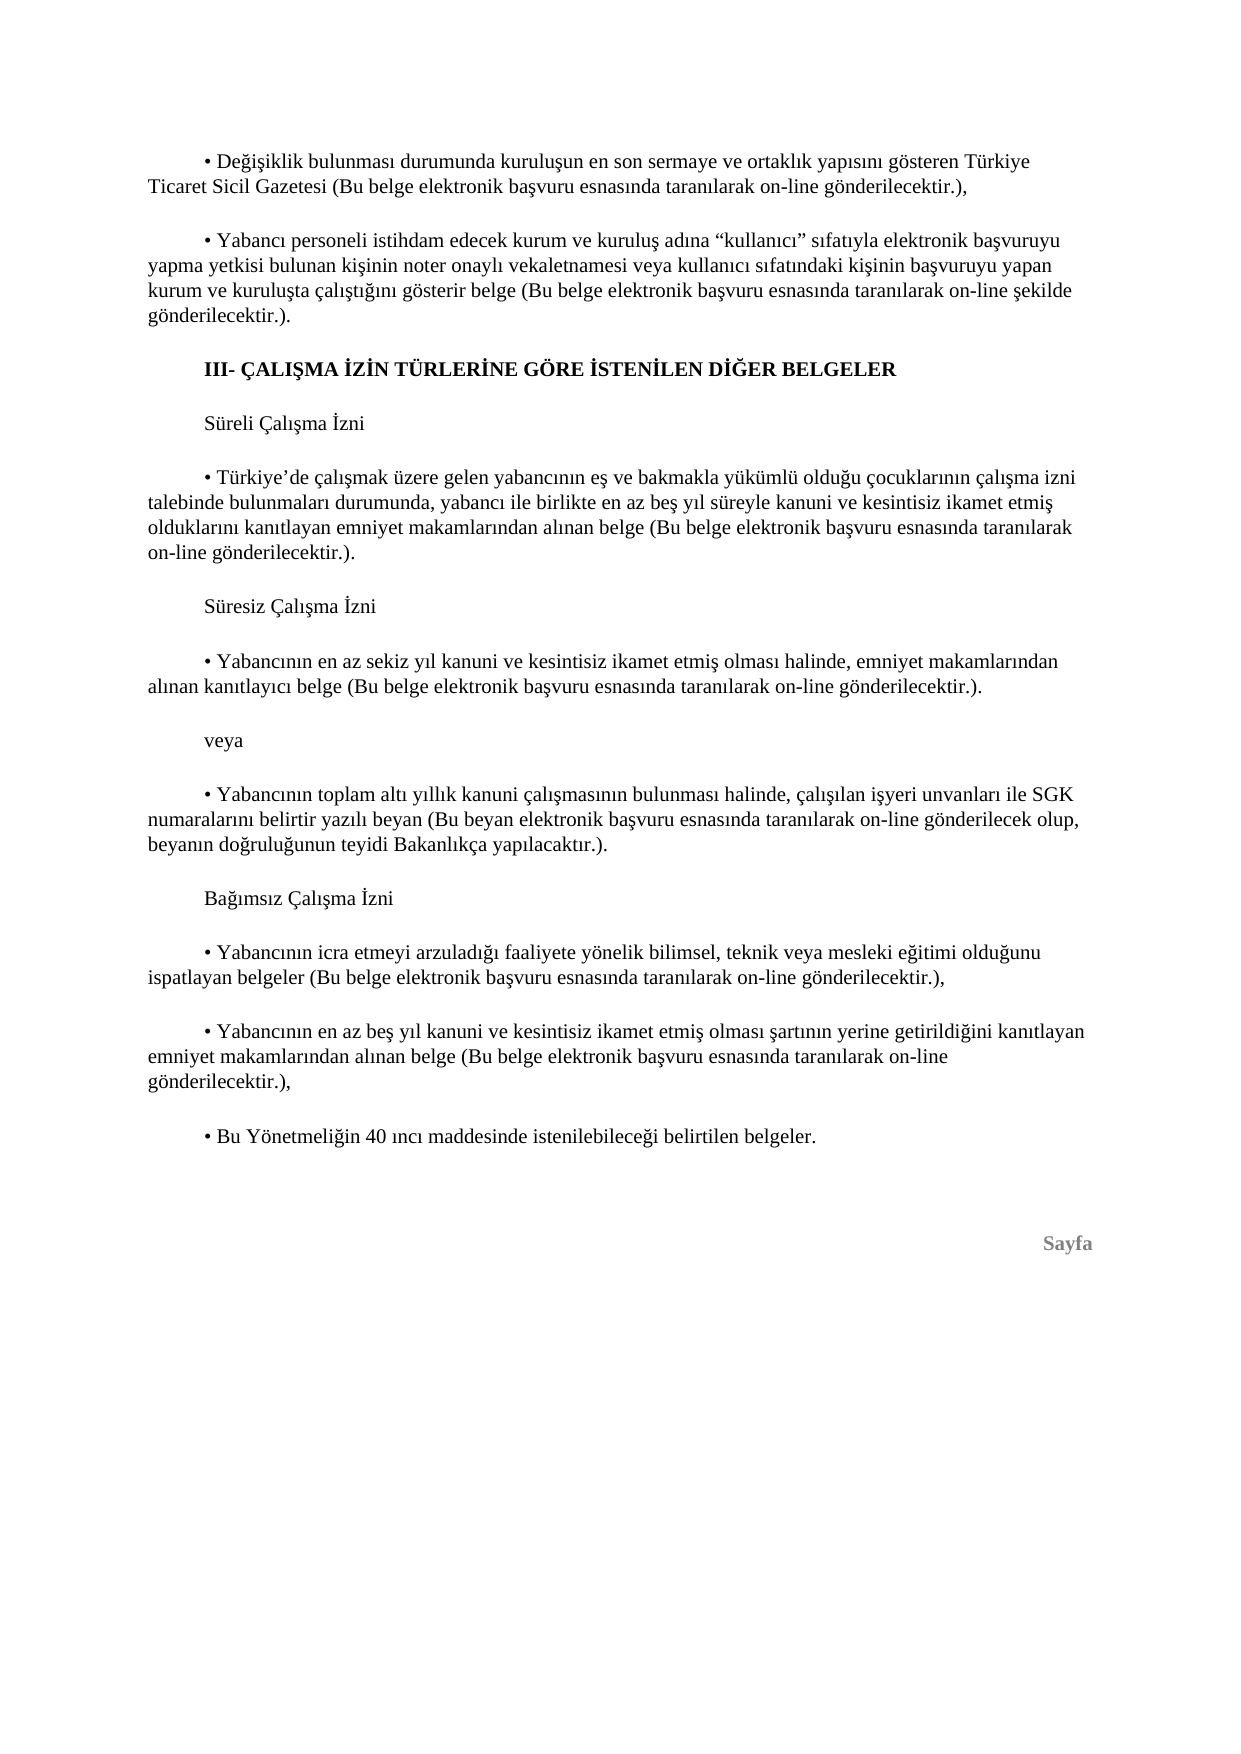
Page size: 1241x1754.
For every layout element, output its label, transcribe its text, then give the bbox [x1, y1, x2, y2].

text • Türkiye’de çalışmak üzere gelen yabancının eş ve bakmakla yükümlü olduğu çocuklarının çalışma izni talebinde bulunmaları durumunda, yabancı ile birlikte en az beş yıl süreyle kanuni ve kesintisiz ikamet etmiş olduklarını kanıtlayan emniyet makamlarından alınan belge (Bu belge elektronik başvuru esnasında taranılarak on-line gönderilecektir.). [148, 464, 1093, 564]
text • Yabancının en az beş yıl kanuni ve kesintisiz ikamet etmiş olması şartının yerine getirildiğini kanıtlayan emniyet makamlarından alınan belge (Bu belge elektronik başvuru esnasında taranılarak on-line gönderilecektir.), [148, 1018, 1093, 1093]
text Sayfa [148, 1231, 1093, 1255]
text • Değişiklik bulunması durumunda kuruluşun en son sermaye ve ortaklık yapısını gösteren Türkiye Ticaret Sicil Gazetesi (Bu belge elektronik başvuru esnasında taranılarak on-line gönderilecektir.), [148, 148, 1093, 198]
text • Bu Yönetmeliğin 40 ıncı maddesinde istenilebileceği belirtilen belgeler. [148, 1123, 1093, 1148]
text III- ÇALIŞMA İZİN TÜRLERİNE GÖRE İSTENİLEN DİĞER BELGELER [148, 356, 1093, 381]
text • Yabancının toplam altı yıllık kanuni çalışmasının bulunması halinde, çalışılan işyeri unvanları ile SGK numaralarını belirtir yazılı beyan (Bu beyan elektronik başvuru esnasında taranılarak on-line gönderilecek olup, beyanın doğruluğunun teyidi Bakanlıkça yapılacaktır.). [148, 781, 1093, 856]
text • Yabancı personeli istihdam edecek kurum ve kuruluş adına “kullanıcı” sıfatıyla elektronik başvuruyu yapma yetkisi bulunan kişinin noter onaylı vekaletnamesi veya kullanıcı sıfatındaki kişinin başvuruyu yapan kurum ve kuruluşta çalıştığını gösterir belge (Bu belge elektronik başvuru esnasında taranılarak on-line şekilde gönderilecektir.). [148, 227, 1093, 327]
text • Yabancının en az sekiz yıl kanuni ve kesintisiz ikamet etmiş olması halinde, emniyet makamlarından alınan kanıtlayıcı belge (Bu belge elektronik başvuru esnasında taranılarak on-line gönderilecektir.). [148, 648, 1093, 698]
text veya [148, 727, 1093, 752]
text Süresiz Çalışma İzni [148, 593, 1093, 618]
text • Yabancının icra etmeyi arzuladığı faaliyete yönelik bilimsel, teknik veya mesleki eğitimi olduğunu ispatlayan belgeler (Bu belge elektronik başvuru esnasında taranılarak on-line gönderilecektir.), [148, 939, 1093, 989]
text Süreli Çalışma İzni [148, 410, 1093, 435]
text Bağımsız Çalışma İzni [148, 885, 1093, 910]
